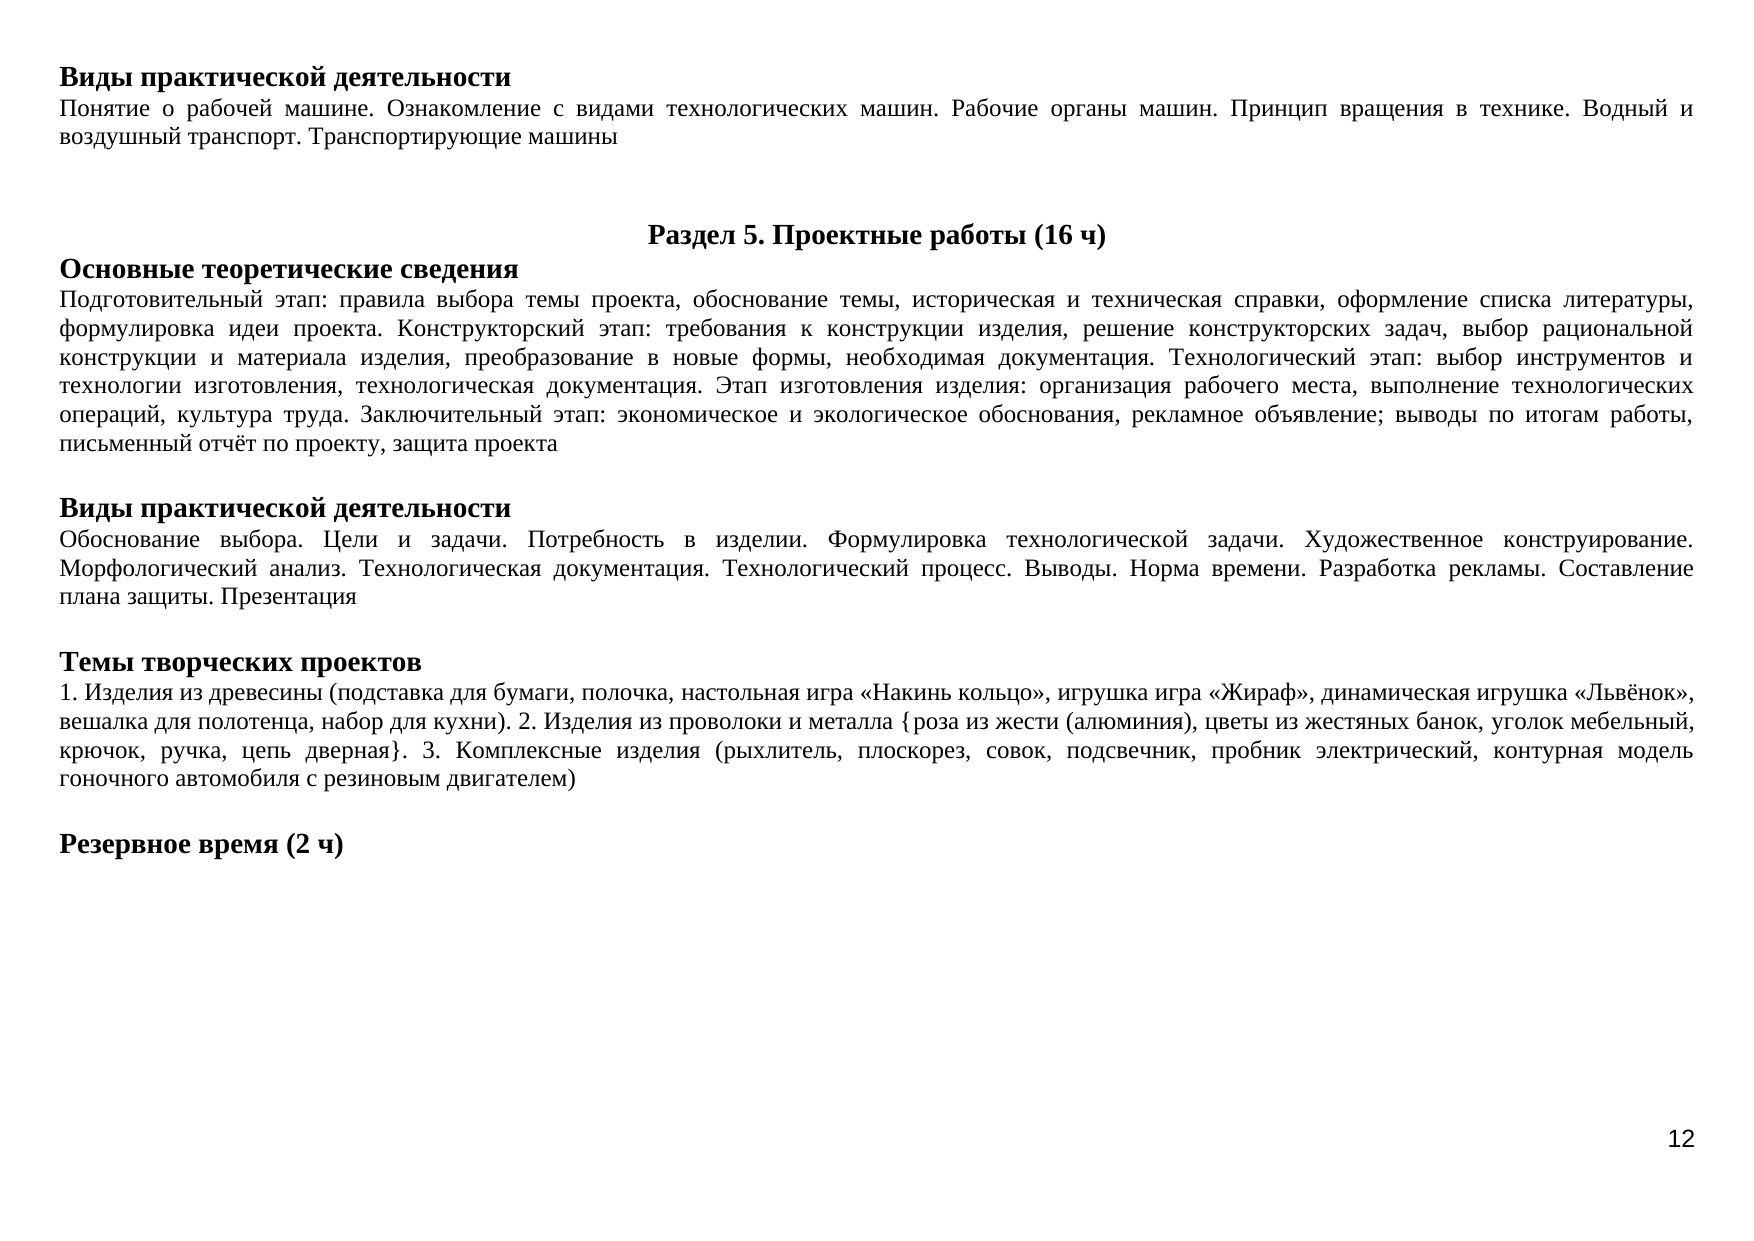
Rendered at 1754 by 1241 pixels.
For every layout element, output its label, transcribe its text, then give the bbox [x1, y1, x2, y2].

text Подготовительный этап: правила выбора темы проекта, обоснование темы, историческая и техническая справки, оформление списка литературы, формулировка идеи проекта. Конструкторский этап: требования к конструкции изделия, решение конструкторских задач, выбор рациональной конструкции и материала изделия, преобразование в новые формы, необходимая документация. Технологический этап: выбор инструментов и технологии изготовления, технологическая документация. Этап изготовления изделия: организация рабочего места, выполнение технологических операций, культура труда. Заключительный этап: экономическое и экологическое обоснования, рекламное объявление; выводы по итогам работы, письменный отчёт по проекту, защита проекта [59, 284, 1695, 457]
text Раздел 5. Проектные работы (16 ч) [59, 217, 1695, 251]
text Виды практической деятельности [59, 490, 1695, 524]
text Понятие о рабочей машине. Ознакомление с видами технологических машин. Рабочие органы машин. Принцип вращения в технике. Водный и воздушный транспорт. Транспортирующие машины [59, 93, 1695, 150]
text Резервное время (2 ч) [59, 826, 1695, 859]
text 1. Изделия из древесины (подставка для бумаги, полочка, настольная игра «Накинь кольцо», игрушка игра «Жираф», динамическая игрушка «Львёнок», вешалка для полотенца, набор для кухни). 2. Изделия из проволоки и металла {роза из жести (алюминия), цветы из жестяных банок, уголок мебельный, крючок, ручка, цепь дверная}. 3. Комплексные изделия (рыхлитель, плоскорез, совок, подсвечник, пробник электрический, контурная модель гоночного автомобиля с резиновым двигателем) [59, 677, 1695, 792]
text Основные теоретические сведения [59, 251, 1695, 284]
text Виды практической деятельности [59, 59, 1695, 93]
text Обоснование выбора. Цели и задачи. Потребность в изделии. Формулировка технологической задачи. Художественное конструирование. Морфологический анализ. Технологическая документация. Технологический процесс. Выводы. Норма времени. Разработка рекламы. Составление плана защиты. Презентация [59, 524, 1695, 610]
text Темы творческих проектов [59, 644, 1695, 677]
